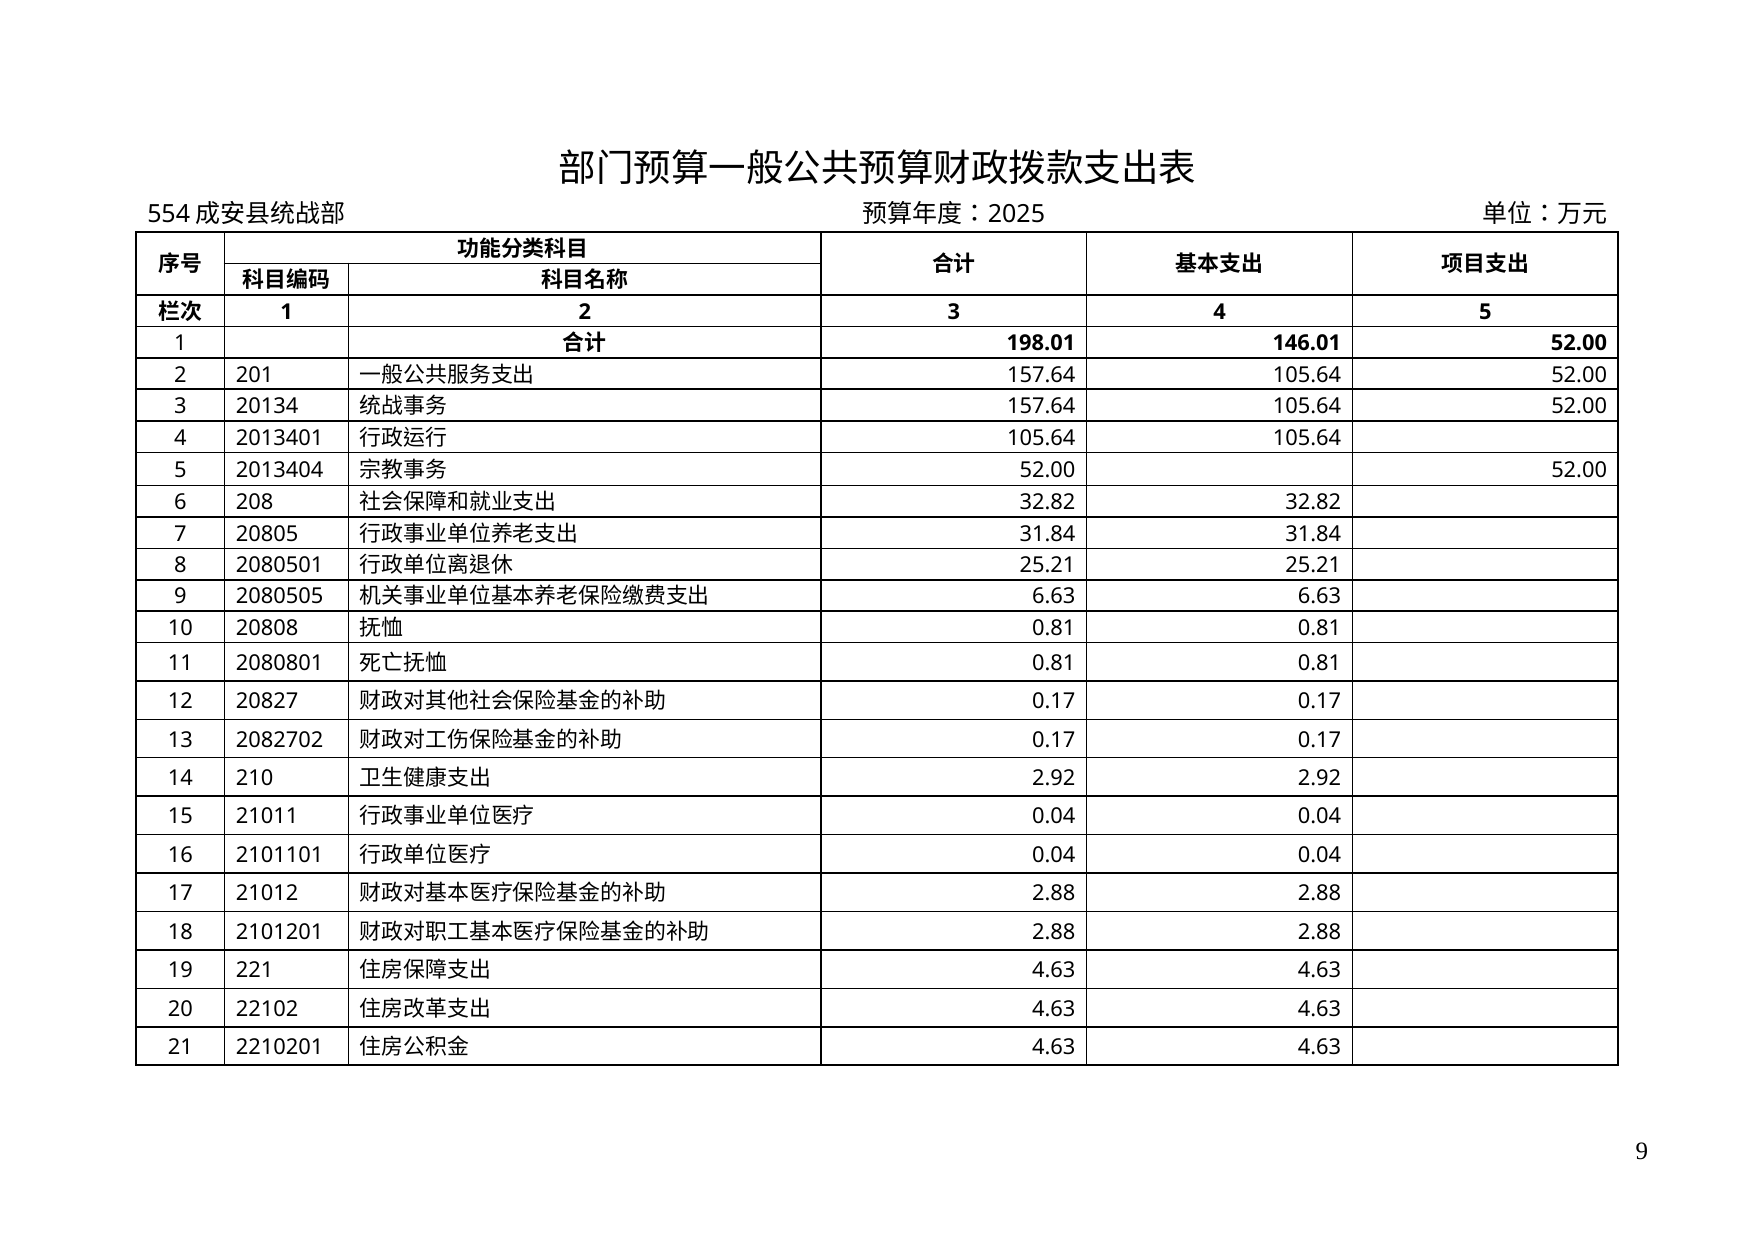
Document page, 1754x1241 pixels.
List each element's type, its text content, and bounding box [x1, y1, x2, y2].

table_cell [1353, 486, 1617, 516]
table_cell 19 [137, 951, 224, 987]
table_cell 31.84 [1087, 518, 1352, 547]
table_cell 4.63 [822, 951, 1086, 987]
table_cell 科目编码 [225, 264, 348, 294]
table_cell 0.81 [1087, 643, 1352, 680]
table_cell 4.63 [1087, 1028, 1352, 1064]
table_cell 9 [137, 581, 224, 610]
table_cell 0.17 [822, 720, 1086, 757]
table_cell 146.01 [1087, 327, 1352, 357]
table_cell 4 [1087, 296, 1352, 326]
table_cell 行政运行 [349, 422, 820, 451]
table_cell [1353, 643, 1617, 680]
table_cell 4.63 [1087, 989, 1352, 1026]
table_cell 宗教事务 [349, 453, 820, 485]
table_cell 20 [137, 989, 224, 1026]
table_cell 死亡抚恤 [349, 643, 820, 680]
table_cell 2.88 [1087, 874, 1352, 911]
table_cell 6.63 [1087, 581, 1352, 610]
table_cell 2101201 [225, 912, 348, 949]
table_cell 2080801 [225, 643, 348, 680]
table_cell 52.00 [1353, 327, 1617, 357]
table_cell 0.04 [1087, 835, 1352, 872]
table_cell 0.04 [822, 835, 1086, 872]
table_cell [1353, 422, 1617, 451]
table_cell 0.81 [822, 643, 1086, 680]
table_cell 0.81 [1087, 612, 1352, 642]
table_cell [1353, 518, 1617, 547]
table_cell 4 [137, 422, 224, 451]
table_cell 2.88 [822, 874, 1086, 911]
table_cell [1353, 549, 1617, 579]
table_cell 32.82 [822, 486, 1086, 516]
table_cell 18 [137, 912, 224, 949]
table_cell 住房保障支出 [349, 951, 820, 987]
table_cell 7 [137, 518, 224, 547]
table_cell 21 [137, 1028, 224, 1064]
table_cell 合计 [822, 233, 1086, 294]
table_cell 4.63 [822, 1028, 1086, 1064]
table_cell 12 [137, 682, 224, 718]
table_cell 1 [137, 327, 224, 357]
table_cell 财政对职工基本医疗保险基金的补助 [349, 912, 820, 949]
table_cell 行政事业单位医疗 [349, 797, 820, 834]
table_cell 行政事业单位养老支出 [349, 518, 820, 547]
table_cell [1353, 682, 1617, 718]
table_cell [1353, 758, 1617, 795]
table_cell 52.00 [1353, 390, 1617, 420]
table_cell 财政对其他社会保险基金的补助 [349, 682, 820, 718]
table_cell 5 [137, 453, 224, 485]
table_cell 项目支出 [1353, 233, 1617, 294]
table_cell 21011 [225, 797, 348, 834]
table_cell 198.01 [822, 327, 1086, 357]
table_cell 2 [137, 359, 224, 388]
table_cell 52.00 [1353, 359, 1617, 388]
table_cell 财政对工伤保险基金的补助 [349, 720, 820, 757]
table_cell 2.92 [822, 758, 1086, 795]
table_cell 栏次 [137, 296, 224, 326]
table_cell 0.17 [1087, 682, 1352, 718]
table_cell 10 [137, 612, 224, 642]
table_cell 住房公积金 [349, 1028, 820, 1064]
table_cell 4.63 [1087, 951, 1352, 987]
table_cell 0.17 [1087, 720, 1352, 757]
table_cell 1 [225, 296, 348, 326]
table_cell 2080505 [225, 581, 348, 610]
table_cell 3 [137, 390, 224, 420]
table_cell 4.63 [822, 989, 1086, 1026]
table_cell [1353, 912, 1617, 949]
table_cell 221 [225, 951, 348, 987]
table_cell 20134 [225, 390, 348, 420]
table_cell 序号 [137, 233, 224, 294]
table_cell [1353, 1028, 1617, 1064]
table_cell 32.82 [1087, 486, 1352, 516]
table_cell [1353, 989, 1617, 1026]
table_cell 105.64 [1087, 422, 1352, 451]
table_cell 157.64 [822, 390, 1086, 420]
table_cell 行政单位医疗 [349, 835, 820, 872]
table_cell 105.64 [822, 422, 1086, 451]
table_cell 3 [822, 296, 1086, 326]
table_cell [1087, 453, 1352, 485]
table_cell [1353, 612, 1617, 642]
table_cell [1353, 797, 1617, 834]
table_cell 2.92 [1087, 758, 1352, 795]
table_cell 8 [137, 549, 224, 579]
table_cell 52.00 [1353, 453, 1617, 485]
table_cell [1353, 581, 1617, 610]
table_cell 科目名称 [349, 264, 820, 294]
table_cell 20827 [225, 682, 348, 718]
table_cell [1353, 874, 1617, 911]
table_cell [225, 327, 348, 357]
table_cell 5 [1353, 296, 1617, 326]
table_header 单位：万元 [1087, 195, 1617, 231]
table_cell 20808 [225, 612, 348, 642]
table_cell 15 [137, 797, 224, 834]
table_cell 201 [225, 359, 348, 388]
table_cell 财政对基本医疗保险基金的补助 [349, 874, 820, 911]
table_cell 2082702 [225, 720, 348, 757]
table_cell 卫生健康支出 [349, 758, 820, 795]
table_cell 6 [137, 486, 224, 516]
table_cell 52.00 [822, 453, 1086, 485]
table_cell [1353, 720, 1617, 757]
table_cell 行政单位离退休 [349, 549, 820, 579]
text 部门预算一般公共预算财政拨款支出表 [106, 142, 1648, 193]
table_cell 22102 [225, 989, 348, 1026]
table_cell 16 [137, 835, 224, 872]
table_cell 0.04 [822, 797, 1086, 834]
table_cell 2080501 [225, 549, 348, 579]
table_cell 17 [137, 874, 224, 911]
table_cell 合计 [349, 327, 820, 357]
table_cell 统战事务 [349, 390, 820, 420]
table_cell 0.81 [822, 612, 1086, 642]
table_cell 13 [137, 720, 224, 757]
table_cell 25.21 [1087, 549, 1352, 579]
table_cell 2 [349, 296, 820, 326]
table_cell 157.64 [822, 359, 1086, 388]
table_cell 210 [225, 758, 348, 795]
table_cell 2.88 [822, 912, 1086, 949]
table_cell 21012 [225, 874, 348, 911]
table_cell 抚恤 [349, 612, 820, 642]
table_cell 住房改革支出 [349, 989, 820, 1026]
table_cell 2013404 [225, 453, 348, 485]
table_cell 14 [137, 758, 224, 795]
table_cell 0.04 [1087, 797, 1352, 834]
table_cell 105.64 [1087, 390, 1352, 420]
table_cell [1353, 835, 1617, 872]
table_cell 11 [137, 643, 224, 680]
table_cell 20805 [225, 518, 348, 547]
table_cell 机关事业单位基本养老保险缴费支出 [349, 581, 820, 610]
table_cell 208 [225, 486, 348, 516]
table_cell 一般公共服务支出 [349, 359, 820, 388]
table_cell 基本支出 [1087, 233, 1352, 294]
table_cell 25.21 [822, 549, 1086, 579]
table_header 预算年度：2025 [822, 195, 1086, 231]
table_cell 社会保障和就业支出 [349, 486, 820, 516]
table_cell 2101101 [225, 835, 348, 872]
table_header 554成安县统战部 [137, 195, 820, 231]
table_cell 105.64 [1087, 359, 1352, 388]
table_cell 2210201 [225, 1028, 348, 1064]
table_cell 31.84 [822, 518, 1086, 547]
table_cell 功能分类科目 [225, 233, 820, 263]
table_cell 2.88 [1087, 912, 1352, 949]
table_cell 0.17 [822, 682, 1086, 718]
table_cell 2013401 [225, 422, 348, 451]
table_cell [1353, 951, 1617, 987]
table_cell 6.63 [822, 581, 1086, 610]
